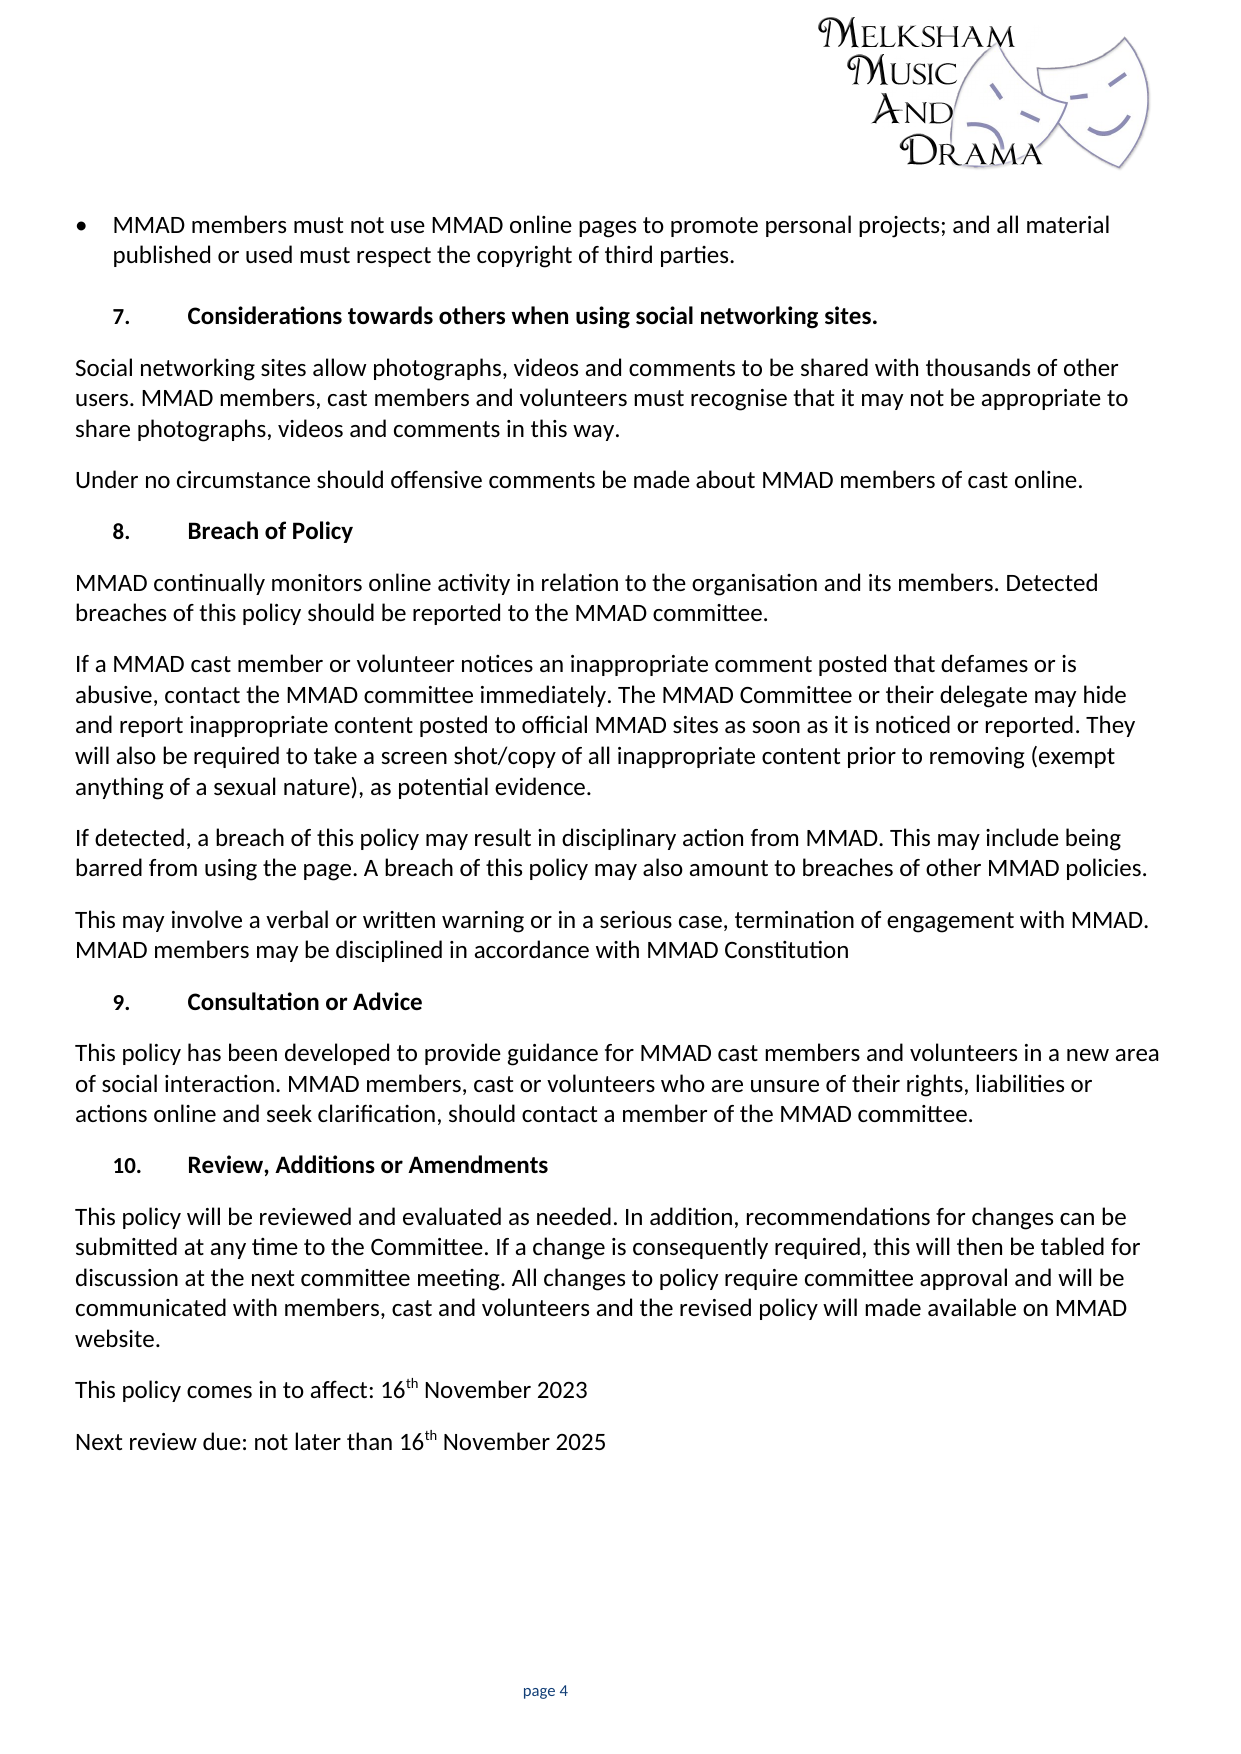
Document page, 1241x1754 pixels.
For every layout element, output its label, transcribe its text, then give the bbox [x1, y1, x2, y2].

text If a MMAD cast member or volunteer notices an inappropriate comment posted that defames or is abusive, contact the MMAD committee immediately. The MMAD Committee or their delegate may hide and report inappropriate content posted to official MMAD sites as soon as it is noticed or reported. They will also be required to take a screen shot/copy of all inappropriate content prior to removing (exempt anything of a sexual nature), as potential evidence. [75, 649, 1165, 801]
text This policy will be reviewed and evaluated as needed. In addition, recommendations for changes can be submitted at any time to the Committee. If a change is consequently required, this will then be tabled for discussion at the next committee meeting. All changes to policy require committee approval and will be communicated with members, cast and volunteers and the revised policy will made available on MMAD website. [75, 1201, 1165, 1353]
text Social networking sites allow photographs, videos and comments to be shared with thousands of other users. MMAD members, cast members and volunteers must recognise that it may not be appropriate to share photographs, videos and comments in this way. [75, 352, 1165, 443]
picture [816, 15, 1154, 174]
text This may involve a verbal or written warning or in a serious case, termination of engagement with MMAD. MMAD members may be disciplined in accordance with MMAD Constitution [75, 904, 1165, 965]
text Next review due: not later than 16th November 2025 [75, 1426, 1165, 1456]
list Considerations towards others when using social networking sites. [112, 300, 1165, 331]
list Review, Additions or Amendments [112, 1149, 1165, 1180]
list MMAD members must not use MMAD online pages to promote personal projects; and all material published or used must respect the copyright of third parties. [75, 209, 1165, 270]
text Under no circumstance should offensive comments be made about MMAD members of cast online. [75, 464, 1165, 494]
text This policy comes in to affect: 16th November 2023 [75, 1374, 1165, 1405]
list Breach of Policy [112, 515, 1165, 546]
list Consultation or Advice [112, 986, 1165, 1016]
text If detected, a breach of this policy may result in disciplinary action from MMAD. This may include being barred from using the page. A breach of this policy may also amount to breaches of other MMAD policies. [75, 822, 1165, 883]
text MMAD continually monitors online activity in relation to the organisation and its members. Detected breaches of this policy should be reported to the MMAD committee. [75, 567, 1165, 628]
text This policy has been developed to provide guidance for MMAD cast members and volunteers in a new area of social interaction. MMAD members, cast or volunteers who are unsure of their rights, liabilities or actions online and seek clarification, should contact a member of the MMAD committee. [75, 1037, 1165, 1129]
